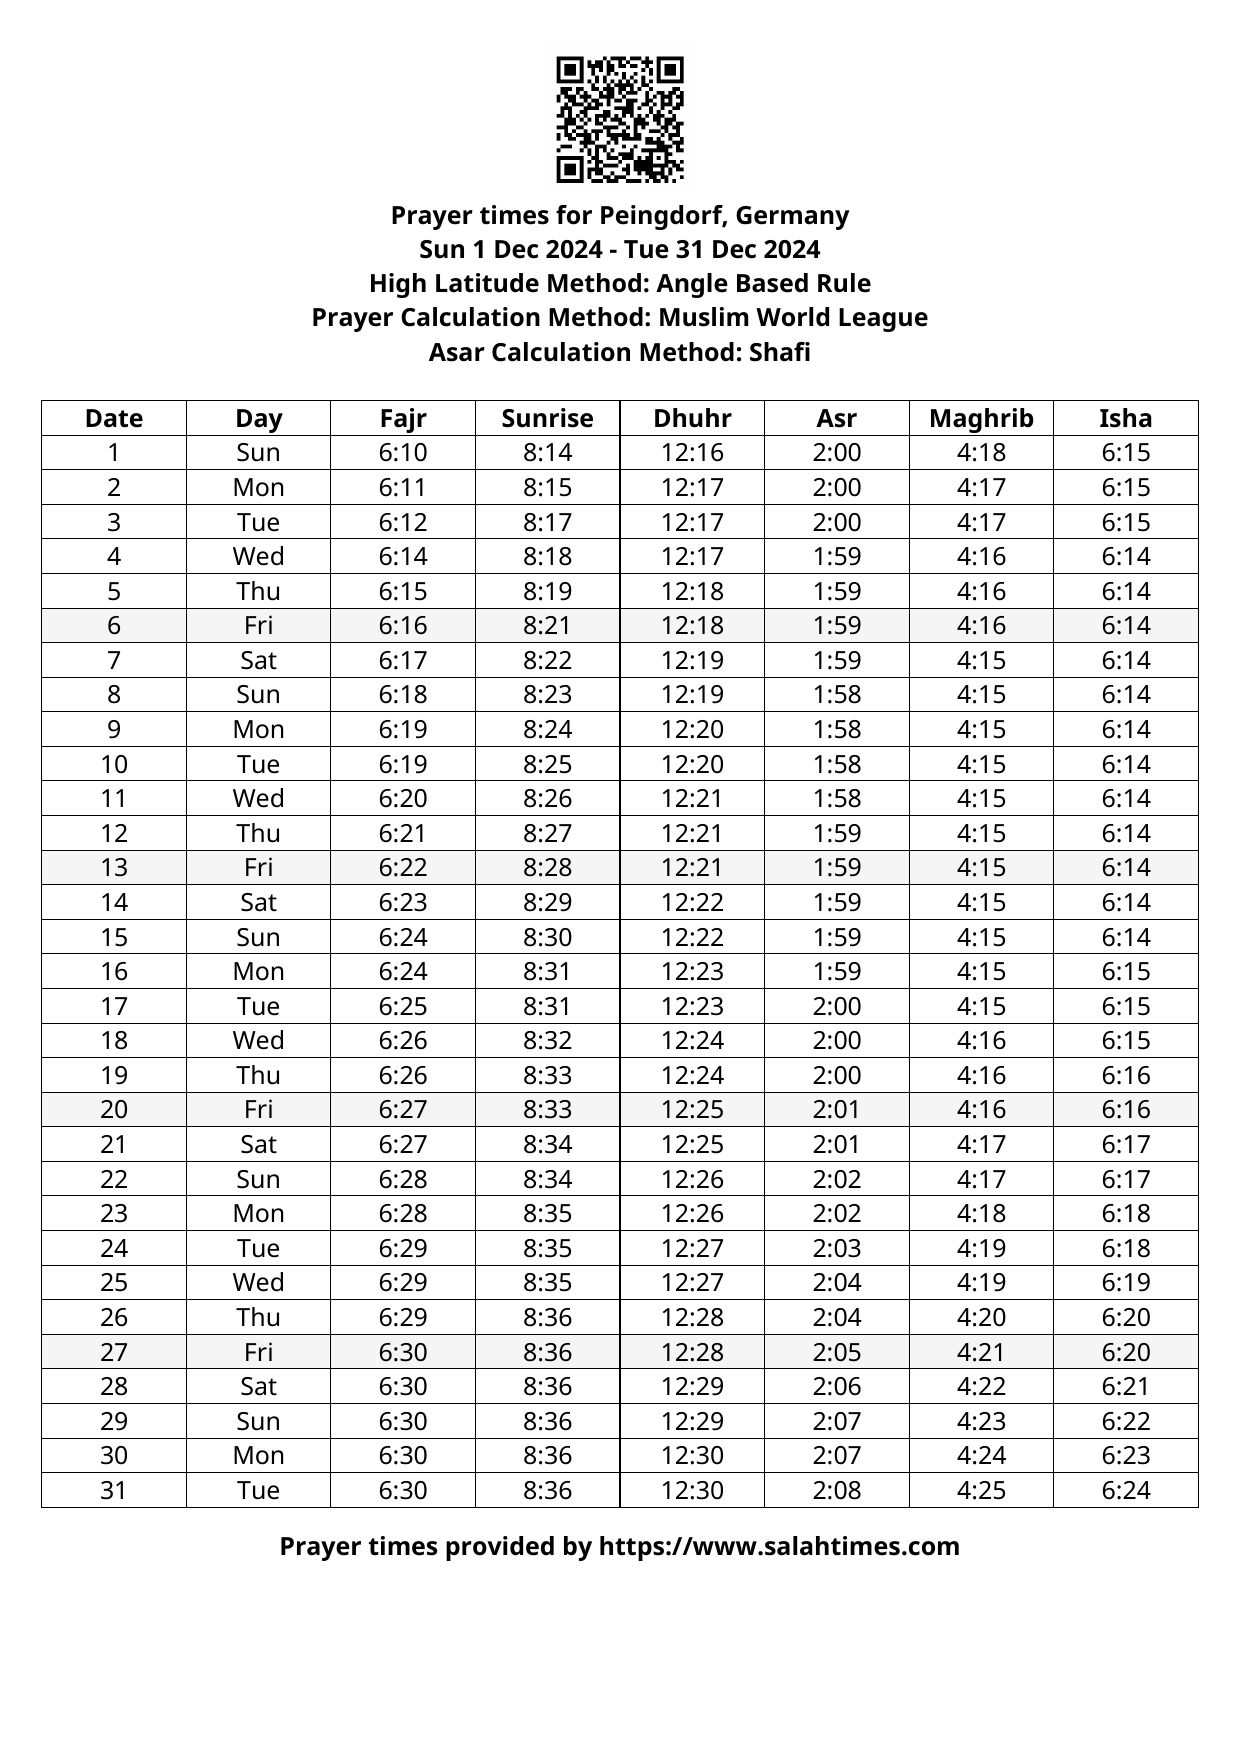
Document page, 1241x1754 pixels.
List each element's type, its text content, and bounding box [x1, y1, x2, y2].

table_cell 6:25 [331, 989, 475, 1022]
table_cell 4:16 [910, 609, 1053, 642]
table_cell 6:27 [331, 1093, 475, 1126]
table_cell Mon [187, 1439, 330, 1472]
table_cell 2:00 [765, 1058, 909, 1092]
table_cell Mon [187, 1196, 330, 1230]
table_cell 6:29 [331, 1300, 475, 1334]
table_cell 8:29 [476, 885, 619, 919]
table_header Fajr [331, 401, 475, 434]
table_cell Thu [187, 816, 330, 849]
table_cell 2:04 [765, 1300, 909, 1334]
table_cell 12:22 [621, 920, 764, 953]
table_cell 2:06 [765, 1369, 909, 1403]
table_cell 6:14 [1054, 747, 1198, 780]
table_cell 30 [42, 1439, 186, 1472]
table_cell 18 [42, 1024, 186, 1057]
table_cell Sun [187, 1162, 330, 1195]
table_cell Wed [187, 781, 330, 815]
table_cell 8:15 [476, 470, 619, 504]
table_cell 4:15 [910, 920, 1053, 953]
table_cell 8:35 [476, 1196, 619, 1230]
table_cell Mon [187, 470, 330, 504]
table_cell 6:20 [1054, 1335, 1198, 1368]
table_cell 6:24 [331, 920, 475, 953]
table_cell 8:36 [476, 1369, 619, 1403]
table_cell 6:14 [1054, 885, 1198, 919]
table_cell 6:15 [1054, 470, 1198, 504]
table_cell 12 [42, 816, 186, 849]
table_cell 1 [42, 436, 186, 469]
table_cell 2:03 [765, 1231, 909, 1264]
table_cell 4:15 [910, 781, 1053, 815]
table_header Sunrise [476, 401, 619, 434]
table_cell 15 [42, 920, 186, 953]
table_cell 4:24 [910, 1439, 1053, 1472]
table_cell 8:17 [476, 505, 619, 538]
table_cell 12:22 [621, 885, 764, 919]
table_cell Sat [187, 1127, 330, 1161]
table_cell 6:14 [1054, 781, 1198, 815]
table_cell 6 [42, 609, 186, 642]
table_cell 12:30 [621, 1473, 764, 1507]
table_cell 7 [42, 643, 186, 677]
table_cell 8:34 [476, 1162, 619, 1195]
table_cell 25 [42, 1266, 186, 1299]
table_cell 1:58 [765, 747, 909, 780]
table_cell Sat [187, 643, 330, 677]
table_cell 6:16 [331, 609, 475, 642]
table_cell 8:14 [476, 436, 619, 469]
table_cell 6:30 [331, 1473, 475, 1507]
table_cell 8:36 [476, 1439, 619, 1472]
table_cell 2:05 [765, 1335, 909, 1368]
table_header Isha [1054, 401, 1198, 434]
table_cell 6:14 [1054, 712, 1198, 746]
table_cell 4 [42, 539, 186, 573]
table_cell Sun [187, 678, 330, 711]
table_cell 6:16 [1054, 1093, 1198, 1126]
table_cell Sat [187, 885, 330, 919]
table_cell 6:30 [331, 1404, 475, 1437]
table_cell 8:27 [476, 816, 619, 849]
table_cell 6:21 [331, 816, 475, 849]
table_cell 12:17 [621, 505, 764, 538]
table_cell 12:26 [621, 1162, 764, 1195]
table_cell 8:30 [476, 920, 619, 953]
table_cell 12:29 [621, 1369, 764, 1403]
table_cell 4:16 [910, 1093, 1053, 1126]
table_cell 2:08 [765, 1473, 909, 1507]
table_cell 4:19 [910, 1266, 1053, 1299]
table_cell 6:11 [331, 470, 475, 504]
table_cell 4:15 [910, 643, 1053, 677]
table_header Maghrib [910, 401, 1053, 434]
table_cell 1:59 [765, 816, 909, 849]
table_cell 8:28 [476, 851, 619, 884]
table_cell 4:15 [910, 885, 1053, 919]
table_cell 16 [42, 954, 186, 988]
table_cell 19 [42, 1058, 186, 1092]
table_cell 8:18 [476, 539, 619, 573]
table_cell 6:14 [1054, 574, 1198, 607]
table_cell Mon [187, 712, 330, 746]
table_cell 12:27 [621, 1231, 764, 1264]
text Prayer Calculation Method: Muslim World League [42, 300, 1198, 334]
table_cell 2:01 [765, 1093, 909, 1126]
table_cell 12:19 [621, 678, 764, 711]
table_cell 4:17 [910, 505, 1053, 538]
table_cell 8:31 [476, 954, 619, 988]
table_cell 2:07 [765, 1404, 909, 1437]
table_cell 8:31 [476, 989, 619, 1022]
table_cell Fri [187, 1093, 330, 1126]
table_cell 6:22 [1054, 1404, 1198, 1437]
table_cell Wed [187, 539, 330, 573]
table_cell 12:25 [621, 1127, 764, 1161]
table_cell 6:14 [1054, 643, 1198, 677]
table_cell 4:22 [910, 1369, 1053, 1403]
table_header Asr [765, 401, 909, 434]
table_cell 21 [42, 1127, 186, 1161]
table_cell 14 [42, 885, 186, 919]
table_cell Tue [187, 1231, 330, 1264]
table_cell 12:23 [621, 954, 764, 988]
table_cell 12:29 [621, 1404, 764, 1437]
table_cell Mon [187, 954, 330, 988]
table_cell 4:16 [910, 1058, 1053, 1092]
table_cell 6:27 [331, 1127, 475, 1161]
table_cell 6:24 [331, 954, 475, 988]
table_cell 4:20 [910, 1300, 1053, 1334]
table_cell Sun [187, 1404, 330, 1437]
text Sun 1 Dec 2024 - Tue 31 Dec 2024 [42, 232, 1198, 266]
table_cell 4:19 [910, 1231, 1053, 1264]
table_cell 29 [42, 1404, 186, 1437]
table_cell 4:16 [910, 574, 1053, 607]
table_cell 2:01 [765, 1127, 909, 1161]
table_cell 6:29 [331, 1266, 475, 1299]
table_cell Fri [187, 1335, 330, 1368]
table_cell Thu [187, 1300, 330, 1334]
table_cell 6:14 [1054, 816, 1198, 849]
table_cell 5 [42, 574, 186, 607]
table_cell 17 [42, 989, 186, 1022]
table_cell 8:32 [476, 1024, 619, 1057]
table_cell 2:00 [765, 989, 909, 1022]
table_cell 12:18 [621, 609, 764, 642]
text Prayer times provided by https://www.salahtimes.com [42, 1528, 1198, 1563]
table_cell 1:58 [765, 781, 909, 815]
table_cell 6:14 [1054, 920, 1198, 953]
table_cell 6:14 [331, 539, 475, 573]
table_cell Sun [187, 436, 330, 469]
picture [542, 41, 699, 198]
table_header Dhuhr [621, 401, 764, 434]
table_cell 27 [42, 1335, 186, 1368]
table_cell 4:15 [910, 816, 1053, 849]
table_cell 11 [42, 781, 186, 815]
table_cell 6:19 [331, 712, 475, 746]
table_cell 1:59 [765, 920, 909, 953]
text Prayer times for Peingdorf, Germany [42, 198, 1198, 232]
table_cell 2:00 [765, 1024, 909, 1057]
table_cell 1:59 [765, 539, 909, 573]
table_cell 4:17 [910, 470, 1053, 504]
table_cell 12:21 [621, 816, 764, 849]
table_cell 6:20 [1054, 1300, 1198, 1334]
table_cell 23 [42, 1196, 186, 1230]
table_cell 8 [42, 678, 186, 711]
table_cell 8:33 [476, 1093, 619, 1126]
text Asar Calculation Method: Shafi [42, 334, 1198, 368]
table_cell 12:27 [621, 1266, 764, 1299]
table_cell Sun [187, 920, 330, 953]
table_cell 8:23 [476, 678, 619, 711]
table_cell 6:14 [1054, 539, 1198, 573]
table_cell 6:14 [1054, 678, 1198, 711]
table_cell Wed [187, 1024, 330, 1057]
table_cell 26 [42, 1300, 186, 1334]
table_cell 6:29 [331, 1231, 475, 1264]
table_cell 2:00 [765, 470, 909, 504]
table_cell 6:23 [331, 885, 475, 919]
table_cell 4:25 [910, 1473, 1053, 1507]
table_cell Fri [187, 851, 330, 884]
table_cell 6:24 [1054, 1473, 1198, 1507]
table_cell 4:15 [910, 678, 1053, 711]
table_cell 12:21 [621, 781, 764, 815]
table_cell 6:19 [331, 747, 475, 780]
table_cell 24 [42, 1231, 186, 1264]
table_cell 12:19 [621, 643, 764, 677]
table_cell 1:59 [765, 609, 909, 642]
table_cell 6:15 [331, 574, 475, 607]
table_cell 6:15 [1054, 954, 1198, 988]
table_cell 6:26 [331, 1058, 475, 1092]
table_cell 6:15 [1054, 505, 1198, 538]
table_header Day [187, 401, 330, 434]
table_cell 6:17 [1054, 1127, 1198, 1161]
table_cell 6:17 [1054, 1162, 1198, 1195]
table_cell 12:17 [621, 470, 764, 504]
table_cell 12:21 [621, 851, 764, 884]
table_cell 4:18 [910, 436, 1053, 469]
table_cell 8:22 [476, 643, 619, 677]
table_cell 6:10 [331, 436, 475, 469]
table_cell 12:24 [621, 1024, 764, 1057]
table_cell Tue [187, 505, 330, 538]
table_cell 12:18 [621, 574, 764, 607]
table_cell 6:16 [1054, 1058, 1198, 1092]
table_cell 6:30 [331, 1335, 475, 1368]
table_cell 6:18 [1054, 1196, 1198, 1230]
table_cell 2:00 [765, 505, 909, 538]
table_cell 4:16 [910, 539, 1053, 573]
table_cell 6:28 [331, 1196, 475, 1230]
table_cell Wed [187, 1266, 330, 1299]
table_cell 6:15 [1054, 989, 1198, 1022]
table_cell 6:12 [331, 505, 475, 538]
table_cell 22 [42, 1162, 186, 1195]
text High Latitude Method: Angle Based Rule [42, 266, 1198, 300]
table_cell Fri [187, 609, 330, 642]
table_cell 8:35 [476, 1266, 619, 1299]
table_cell 4:16 [910, 1024, 1053, 1057]
table_cell 4:15 [910, 712, 1053, 746]
table_cell 8:34 [476, 1127, 619, 1161]
table_cell Tue [187, 747, 330, 780]
table_cell 12:28 [621, 1300, 764, 1334]
table_cell 2:02 [765, 1196, 909, 1230]
table_cell 10 [42, 747, 186, 780]
table_cell 6:18 [1054, 1231, 1198, 1264]
table_cell 12:28 [621, 1335, 764, 1368]
table_cell 8:24 [476, 712, 619, 746]
table_cell Tue [187, 989, 330, 1022]
table_cell 4:15 [910, 989, 1053, 1022]
table_cell 13 [42, 851, 186, 884]
table_cell 4:17 [910, 1162, 1053, 1195]
table_cell 8:36 [476, 1335, 619, 1368]
table_cell 2:07 [765, 1439, 909, 1472]
table_cell Sat [187, 1369, 330, 1403]
table_cell 28 [42, 1369, 186, 1403]
table_cell 1:59 [765, 574, 909, 607]
table_cell 4:21 [910, 1335, 1053, 1368]
table_cell 1:58 [765, 678, 909, 711]
table_cell 12:20 [621, 712, 764, 746]
table_cell Thu [187, 574, 330, 607]
table_cell Thu [187, 1058, 330, 1092]
table_cell 20 [42, 1093, 186, 1126]
table_cell 1:59 [765, 851, 909, 884]
table_cell 8:26 [476, 781, 619, 815]
table_cell 8:36 [476, 1300, 619, 1334]
table_cell 6:19 [1054, 1266, 1198, 1299]
table_cell 8:25 [476, 747, 619, 780]
table_cell 4:15 [910, 851, 1053, 884]
table_cell 6:22 [331, 851, 475, 884]
table_cell 4:15 [910, 747, 1053, 780]
table_cell 4:17 [910, 1127, 1053, 1161]
table_cell 2:04 [765, 1266, 909, 1299]
table_header Date [42, 401, 186, 434]
table_cell 12:30 [621, 1439, 764, 1472]
table_cell 6:28 [331, 1162, 475, 1195]
table_cell 6:21 [1054, 1369, 1198, 1403]
table_cell 1:59 [765, 954, 909, 988]
table_cell 6:14 [1054, 851, 1198, 884]
table_cell 4:23 [910, 1404, 1053, 1437]
table_cell 6:18 [331, 678, 475, 711]
table_cell 2 [42, 470, 186, 504]
table_cell 12:16 [621, 436, 764, 469]
table_cell 12:25 [621, 1093, 764, 1126]
table_cell 9 [42, 712, 186, 746]
table_cell 8:35 [476, 1231, 619, 1264]
table_cell 1:59 [765, 643, 909, 677]
table_cell 6:14 [1054, 609, 1198, 642]
table_cell 6:20 [331, 781, 475, 815]
table_cell 6:26 [331, 1024, 475, 1057]
table_cell 8:36 [476, 1473, 619, 1507]
table_cell 6:17 [331, 643, 475, 677]
table_cell 6:15 [1054, 436, 1198, 469]
table_cell 6:15 [1054, 1024, 1198, 1057]
table_cell 8:36 [476, 1404, 619, 1437]
table_cell 2:00 [765, 436, 909, 469]
table_cell 4:18 [910, 1196, 1053, 1230]
table_cell 4:15 [910, 954, 1053, 988]
table_cell 12:26 [621, 1196, 764, 1230]
table_cell 1:59 [765, 885, 909, 919]
table_cell 12:20 [621, 747, 764, 780]
table_cell 6:30 [331, 1439, 475, 1472]
table_cell Tue [187, 1473, 330, 1507]
table_cell 12:23 [621, 989, 764, 1022]
table_cell 12:17 [621, 539, 764, 573]
table_cell 1:58 [765, 712, 909, 746]
table_cell 8:33 [476, 1058, 619, 1092]
table_cell 8:21 [476, 609, 619, 642]
table_cell 3 [42, 505, 186, 538]
table_cell 2:02 [765, 1162, 909, 1195]
table_cell 31 [42, 1473, 186, 1507]
table_cell 8:19 [476, 574, 619, 607]
table_cell 12:24 [621, 1058, 764, 1092]
table_cell 6:23 [1054, 1439, 1198, 1472]
table_cell 6:30 [331, 1369, 475, 1403]
